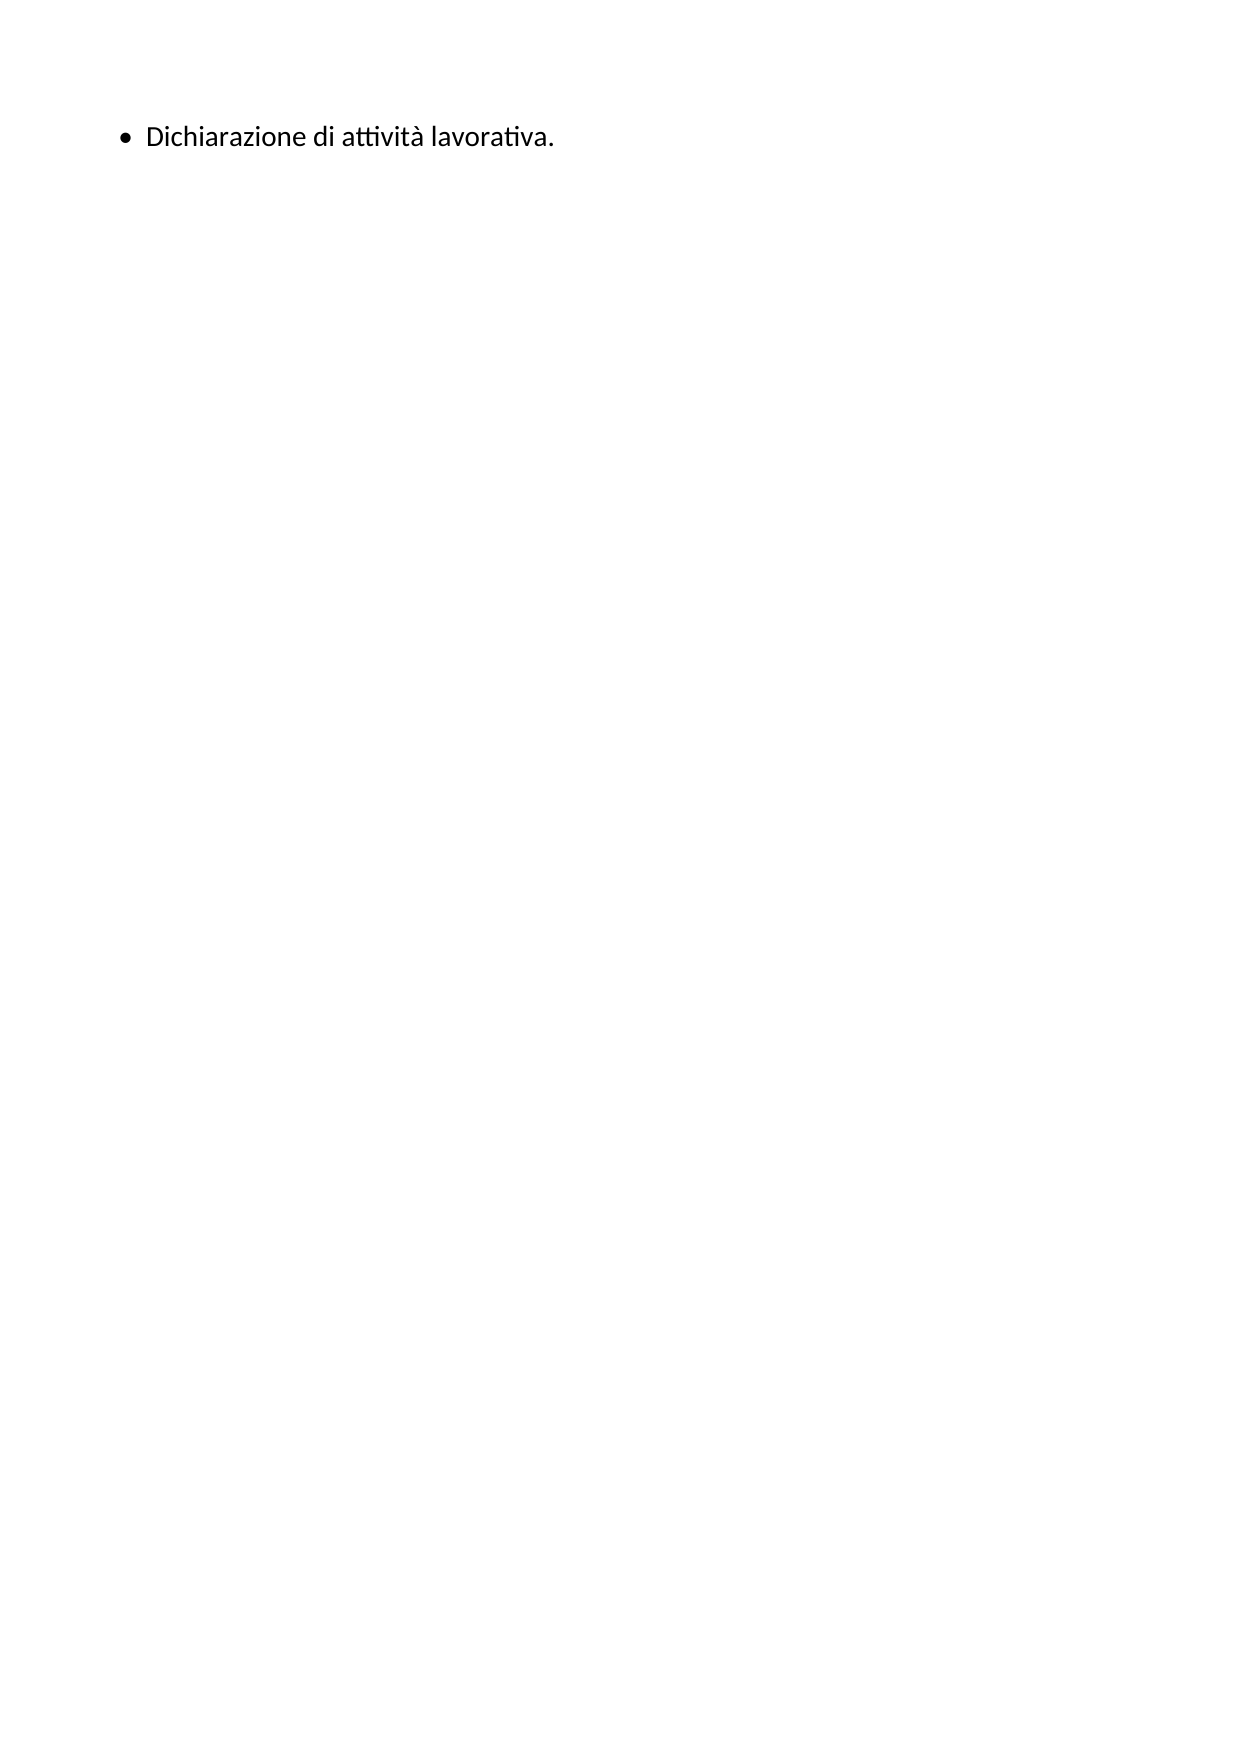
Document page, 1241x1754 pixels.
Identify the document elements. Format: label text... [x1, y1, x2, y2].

list Dichiarazione di attività lavorativa. [118, 118, 1122, 154]
